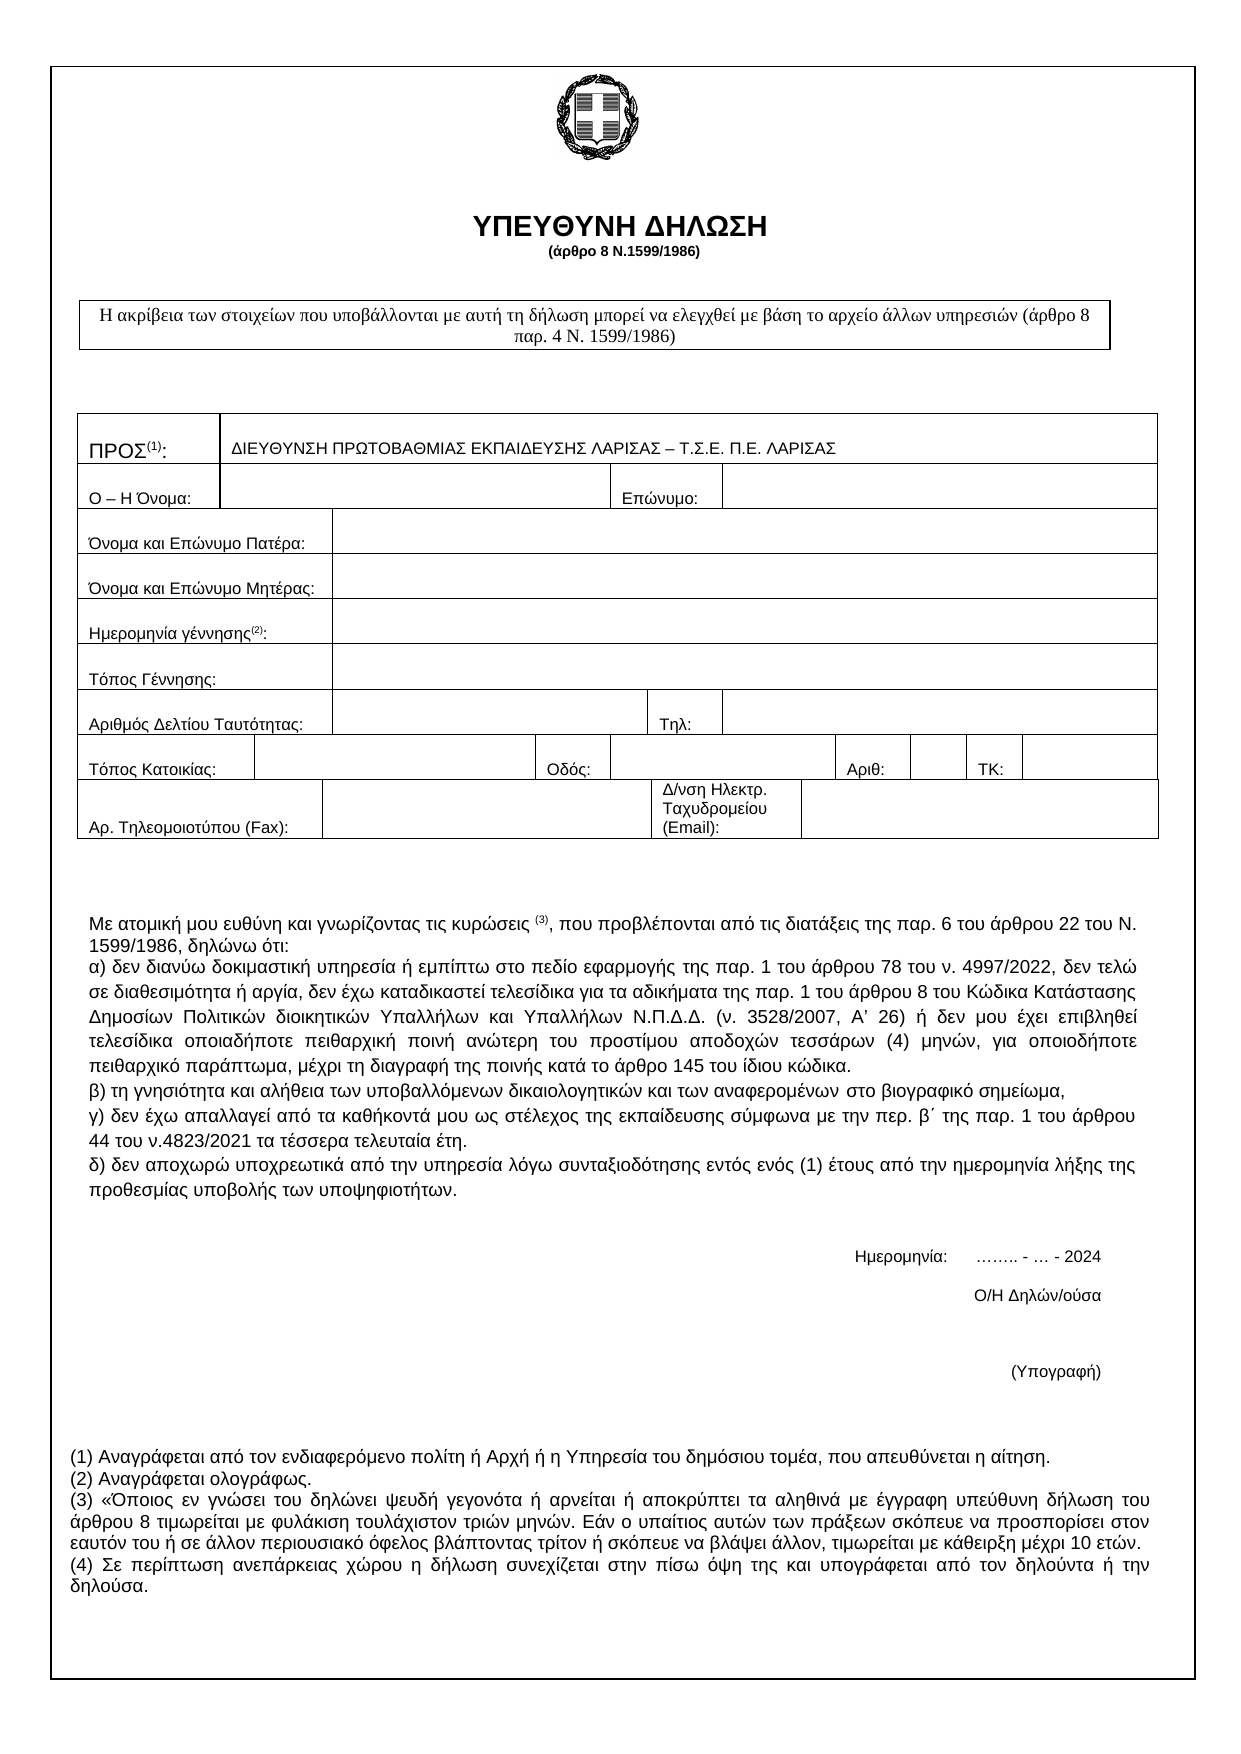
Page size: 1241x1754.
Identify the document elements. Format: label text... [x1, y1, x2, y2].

table_cell Επώνυμο: [611, 464, 722, 508]
table_cell [911, 735, 966, 779]
table_cell Δ/νση Ηλεκτρ. Ταχυδρομείου (Εmail): [652, 780, 801, 837]
table_cell Τόπος Γέννησης: [78, 644, 332, 688]
text (3) «Όποιος εν γνώσει του δηλώνει ψευδή γεγονότα ή αρνείται ή αποκρύπτει τα αληθινά με έγγραφη υπεύθυνη δήλωση του άρθρου 8 τιμωρείται με φυλάκιση τουλάχιστον τριών μηνών. Εάν ο υπαίτιος αυτών των πράξεων σκόπευε να προσπορίσει στον εαυτόν του ή σε άλλον περιουσιακό όφελος βλάπτοντας τρίτον ή σκόπευε να βλάψει άλλον, τιμωρείται με κάθειρξη μέχρι 10 ετών. [70, 1489, 1152, 1554]
table_header ΔΙΕΥΘΥΝΣΗ ΠΡΩΤΟΒΑΘΜΙΑΣ ΕΚΠΑΙΔΕΥΣΗΣ ΛΑΡΙΣΑΣ – Τ.Σ.Ε. Π.Ε. ΛΑΡΙΣΑΣ [221, 414, 1157, 462]
table_cell Ημερομηνία γέννησης(2): [78, 599, 332, 643]
table_cell Όνομα και Επώνυμο Πατέρα: [78, 509, 332, 553]
table_cell Αρ. Τηλεομοιοτύπου (Fax): [78, 780, 322, 837]
text (Υπογραφή) [89, 1362, 1101, 1381]
text Η ακρίβεια των στοιχείων που υποβάλλονται με αυτή τη δήλωση μπορεί να ελεγχθεί με βάση το αρχείο άλλων υπηρεσιών (άρθρο 8 παρ. 4 Ν. 1599/1986) [80, 301, 1109, 349]
table_cell Τόπος Κατοικίας: [78, 735, 254, 779]
text (4) Σε περίπτωση ανεπάρκειας χώρου η δήλωση συνεχίζεται στην πίσω όψη της και υπογράφεται από τον δηλούντα ή την δηλούσα. [70, 1554, 1152, 1597]
text Ημερομηνία: …….. - … - 2024 [89, 1247, 1101, 1266]
table_cell [323, 780, 651, 837]
table_cell Τηλ: [648, 690, 722, 734]
table_cell Αριθ: [836, 735, 910, 779]
table_cell [255, 735, 535, 779]
table_cell [333, 599, 1157, 643]
text (1) Αναγράφεται από τον ενδιαφερόμενο πολίτη ή Αρχή ή η Υπηρεσία του δημόσιου τομέα, που απευθύνεται η αίτηση. [70, 1446, 1152, 1467]
table_cell [723, 690, 1157, 734]
table_cell [333, 509, 1157, 553]
table_cell [802, 780, 1158, 837]
table_cell ΤΚ: [967, 735, 1022, 779]
table_cell [221, 464, 610, 508]
table_cell [333, 644, 1157, 688]
table_header ΠΡΟΣ(1): [78, 414, 219, 462]
subtitle (άρθρο 8 Ν.1599/1986) [89, 243, 1152, 272]
table_cell [333, 554, 1157, 598]
text Ο/Η Δηλών/ούσα [89, 1285, 1101, 1304]
table_cell [611, 735, 835, 779]
subtitle ΥΠΕΥΘΥΝΗ ΔΗΛΩΣΗ [89, 209, 1152, 243]
table_header Με ατομική μου ευθύνη και γνωρίζοντας τις κυρώσεις (3), που προβλέπονται από τις διατάξεις της παρ. 6 του άρθρου 22 του Ν. 1599/1986, δηλώνω ότι: α) δεν διανύω δοκιμαστική υπηρεσία ή εμπίπτω στο πεδίο εφαρμογής της παρ. 1 του άρθρου 78 του ν. 4997/2022, δεν τελώ σε διαθεσιμότητα ή αργία, δεν έχω καταδικαστεί τελεσίδικα για τα αδικήματα της παρ. 1 του άρθρου 8 του Κώδικα Κατάστασης Δημοσίων Πολιτικών διοικητικών Υπαλλήλων και Υπαλλήλων Ν.Π.Δ.Δ. (ν. 3528/2007, Α’ 26) ή δεν μου έχει επιβληθεί τελεσίδικα οποιαδήποτε πειθαρχική ποινή ανώτερη του προστίμου αποδοχών τεσσάρων (4) μηνών, για οποιοδήποτε πειθαρχικό παράπτωμα, μέχρι τη διαγραφή της ποινής κατά το άρθρο 145 του ίδιου κώδικα. β) τη γνησιότητα και αλήθεια των υποβαλλόμενων δικαιολογητικών και των αναφερομένων στο βιογραφικό σημείωμα, γ) δεν έχω απαλλαγεί από τα καθήκοντά μου ως στέλεχος της εκπαίδευσης σύμφωνα με την περ. β΄ της παρ. 1 του άρθρου 44 του ν.4823/2021 τα τέσσερα τελευταία έτη. δ) δεν αποχωρώ υποχρεωτικά από την υπηρεσία λόγω συνταξιοδότησης εντός ενός (1) έτους από την ημερομηνία λήξης της προθεσμίας υποβολής των υποψηφιοτήτων. [78, 891, 1163, 1247]
table_cell [1023, 735, 1157, 779]
table_cell [723, 464, 1157, 508]
table_cell Οδός: [536, 735, 610, 779]
table_cell Ο – Η Όνομα: [78, 464, 219, 508]
table_cell [333, 690, 647, 734]
picture [554, 73, 640, 162]
text (2) Αναγράφεται ολογράφως. [70, 1467, 1152, 1489]
table_cell Αριθμός Δελτίου Ταυτότητας: [78, 690, 332, 734]
table_cell Όνομα και Επώνυμο Μητέρας: [78, 554, 332, 598]
